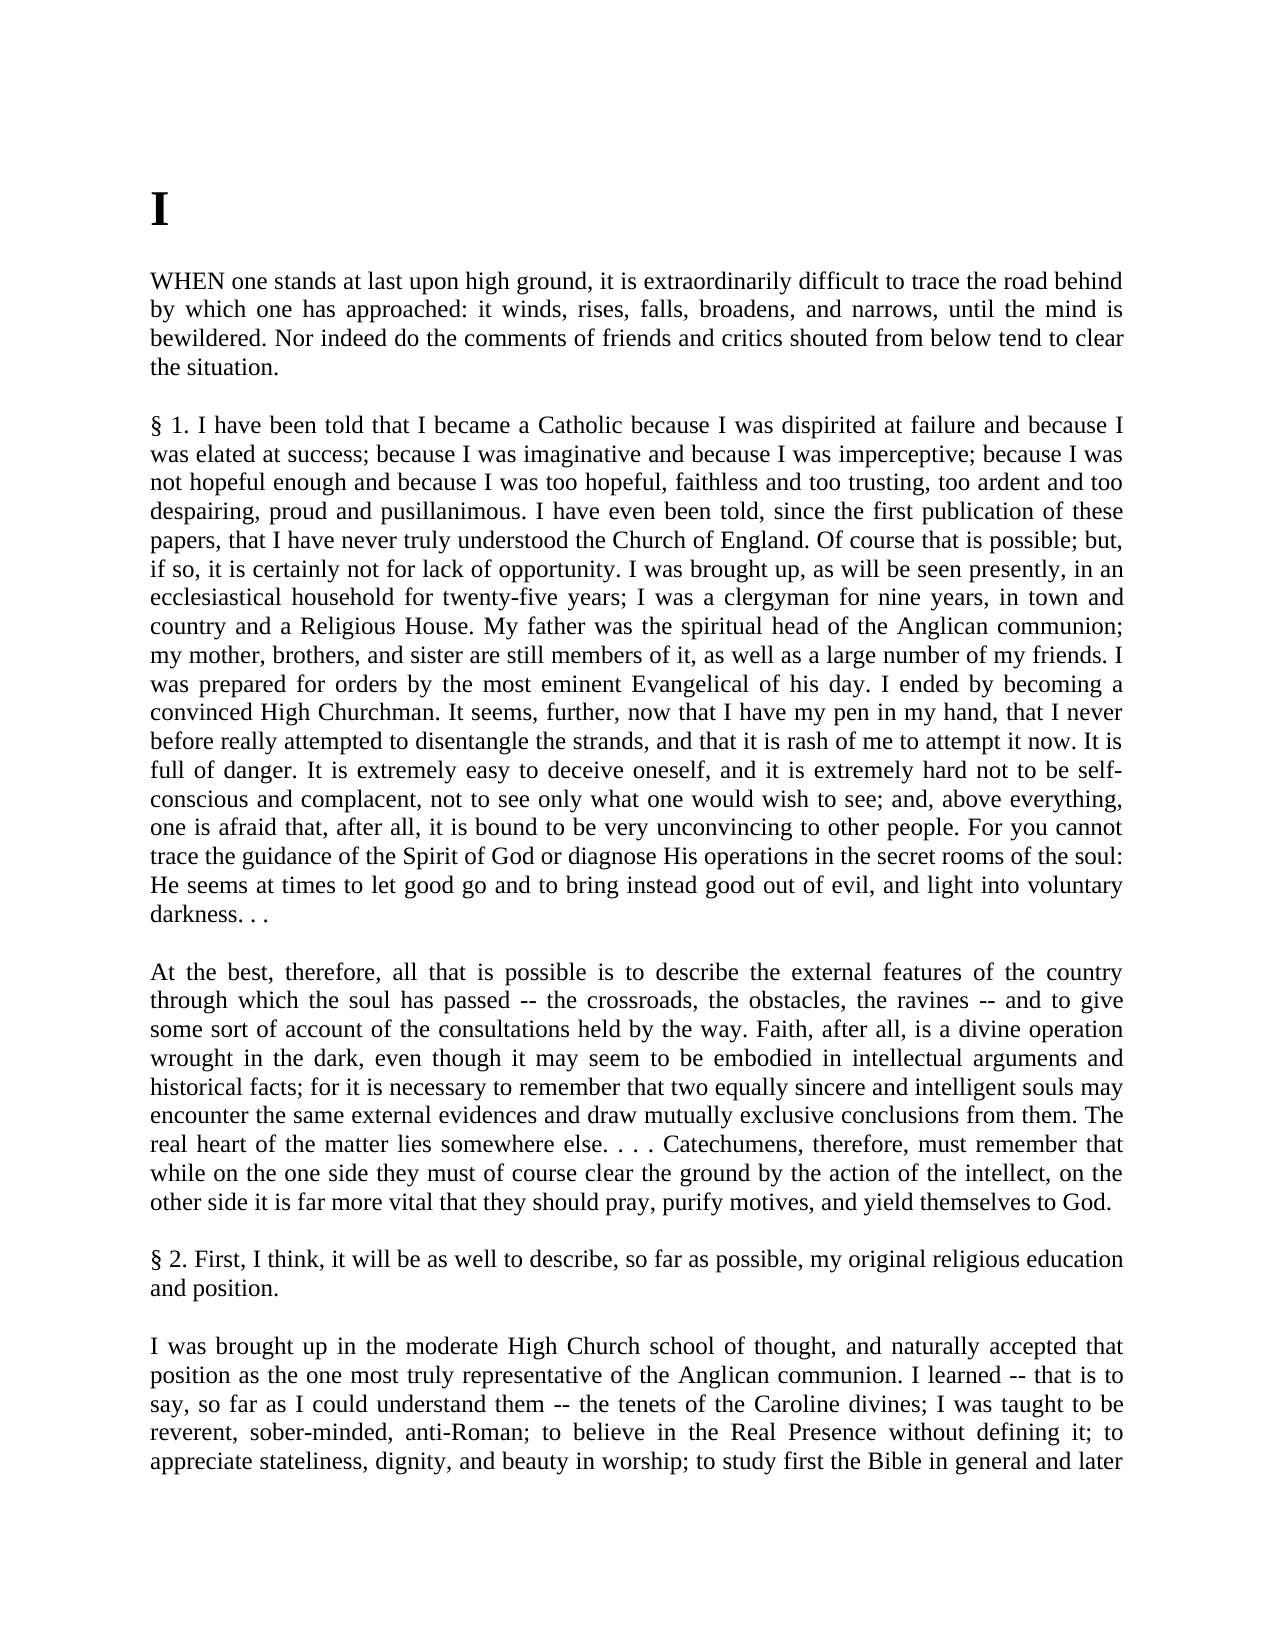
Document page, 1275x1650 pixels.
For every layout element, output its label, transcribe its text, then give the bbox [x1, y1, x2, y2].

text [150, 1331, 1125, 1475]
text § 1. I have been told that I became a Catholic because I was dispirited at failure and because I was elated at success; because I was imaginative and because I was imperceptive; because I was not hopeful enough and because I was too hopeful, faithless and too trusting, too ardent and too despairing, proud and pusillanimous. I have even been told, since the first publication of these papers, that I have never truly understood the Church of England. Of course that is possible; but, if so, it is certainly not for lack of opportunity. I was brought up, as will be seen presently, in an ecclesiastical household for twenty-five years; I was a clergyman for nine years, in town and country and a Religious House. My father was the spiritual head of the Anglican communion; my mother, brothers, and sister are still members of it, as well as a large number of my friends. I was prepared for orders by the most eminent Evangelical of his day. I ended by becoming a convinced High Churchman. It seems, further, now that I have my pen in my hand, that I never before really attempted to disentangle the strands, and that it is rash of me to attempt it now. It is full of danger. It is extremely easy to deceive oneself, and it is extremely hard not to be self-conscious and complacent, not to see only what one would wish to see; and, above everything, one is afraid that, after all, it is bound to be very unconvincing to other people. For you cannot trace the guidance of the Spirit of God or diagnose His operations in the secret rooms of the soul: He seems at times to let good go and to bring instead good out of evil, and light into voluntary darkness. . . [150, 410, 1125, 927]
text WHEN one stands at last upon high ground, it is extraordinarily difficult to trace the road behind by which one has approached: it winds, rises, falls, broadens, and narrows, until the mind is bewildered. Nor indeed do the comments of friends and critics shouted from below tend to clear the situation. [150, 266, 1125, 381]
subtitle I [150, 179, 1125, 237]
text At the best, therefore, all that is possible is to describe the external features of the country through which the soul has passed -- the crossroads, the obstacles, the ravines -- and to give some sort of account of the consultations held by the way. Faith, after all, is a divine operation wrought in the dark, even though it may seem to be embodied in intellectual arguments and historical facts; for it is necessary to remember that two equally sincere and intelligent souls may encounter the same external evidences and draw mutually exclusive conclusions from them. The real heart of the matter lies somewhere else. . . . Catechumens, therefore, must remember that while on the one side they must of course clear the ground by the action of the intellect, on the other side it is far more vital that they should pray, purify motives, and yield themselves to God. [150, 957, 1125, 1215]
text § 2. First, I think, it will be as well to describe, so far as possible, my original religious education and position. [150, 1244, 1125, 1302]
